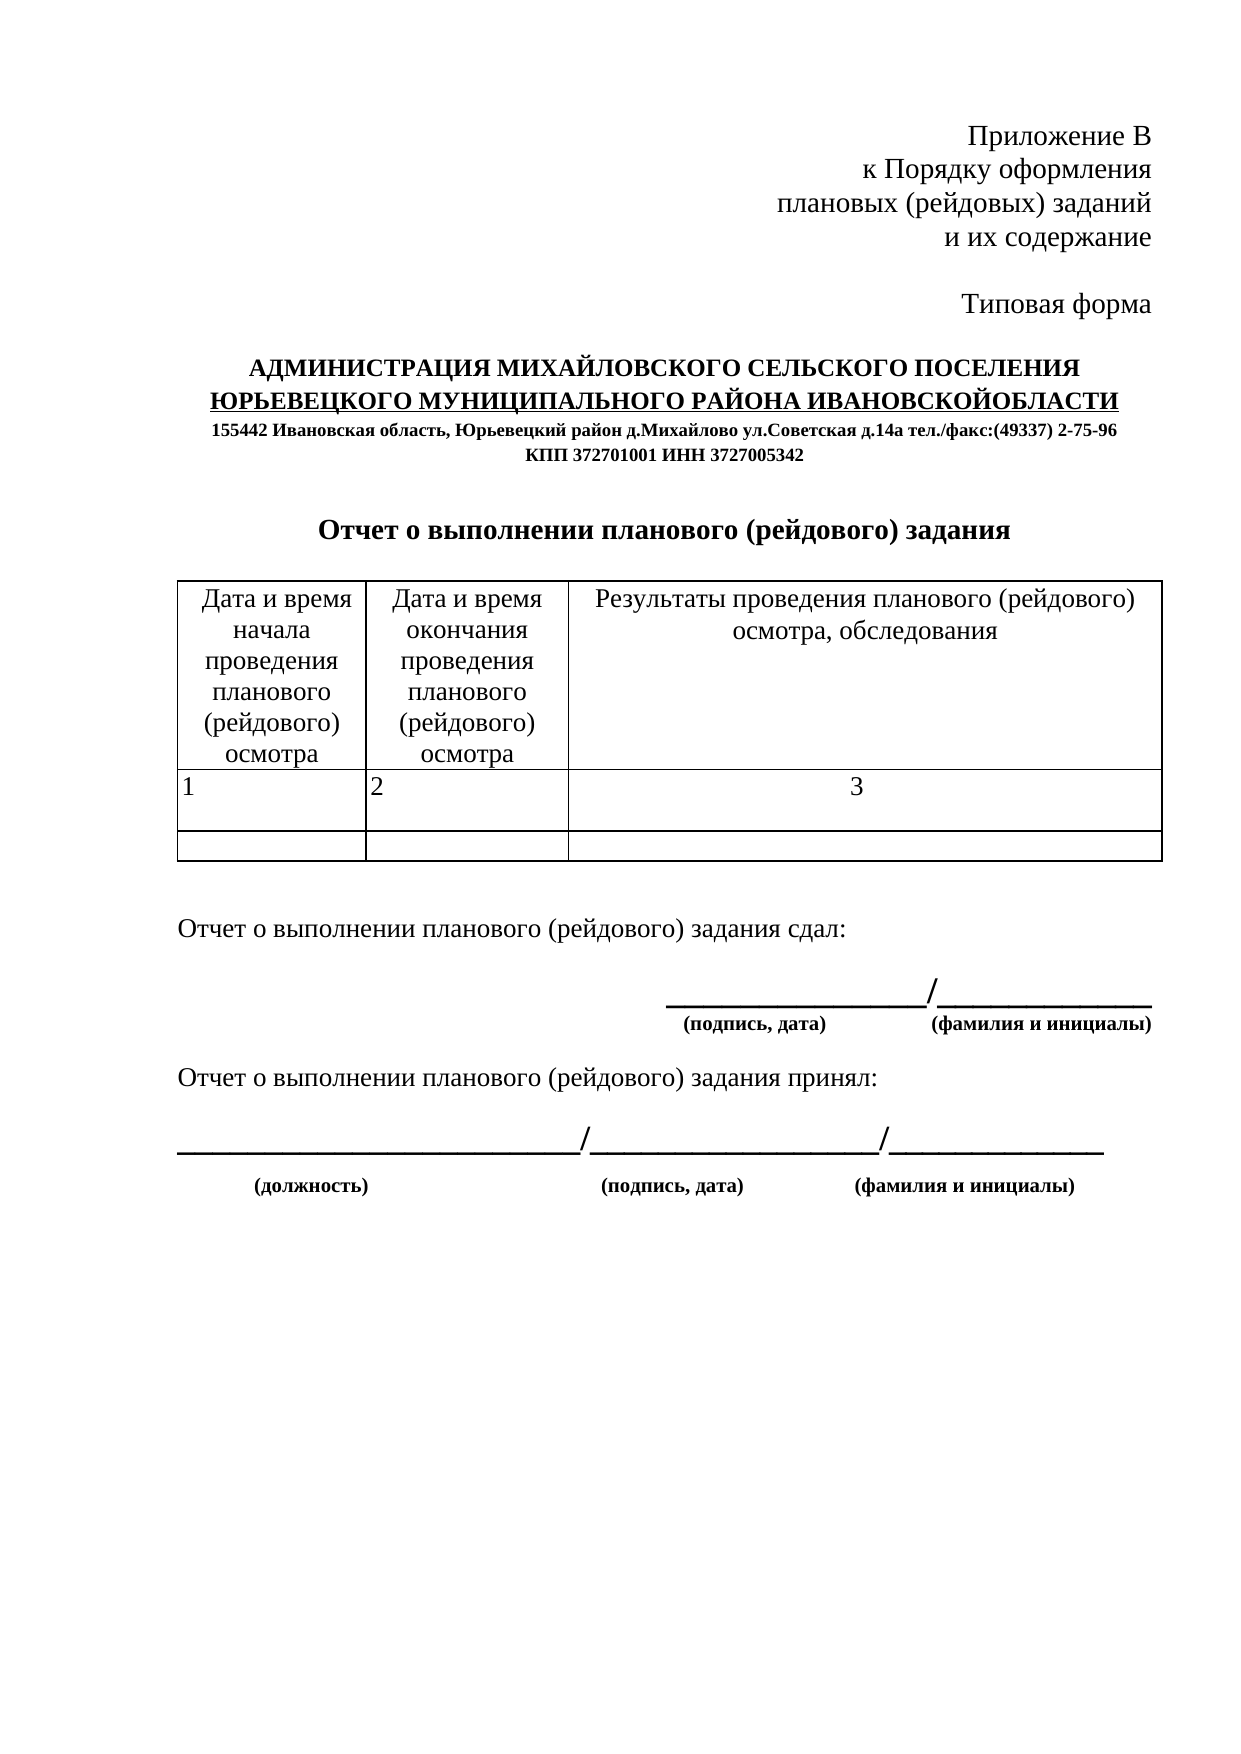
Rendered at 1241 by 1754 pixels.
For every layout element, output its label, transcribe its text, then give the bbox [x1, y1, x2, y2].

table_cell [367, 832, 568, 860]
text плановых (рейдовых) заданий [177, 185, 1152, 219]
table_cell [178, 832, 365, 860]
text Отчет о выполнении планового (рейдового) задания принял: [177, 1035, 1152, 1099]
table_header Дата и время окончания проведения планового (рейдового) осмотра [367, 582, 568, 769]
text / [177, 974, 1152, 1011]
text ЮРЬЕВЕЦКОГО МУНИЦИПАЛЬНОГО РАЙОНА ИВАНОВСКОЙОБЛАСТИ [177, 386, 1152, 415]
text Типовая форма [177, 286, 1152, 319]
text КПП 372701001 ИНН 3727005342 [177, 444, 1152, 465]
table_cell 1 [178, 770, 365, 830]
table_cell [569, 832, 1161, 860]
text к Порядку оформления [177, 152, 1152, 185]
text и их содержание [177, 219, 1152, 252]
table_cell 2 [367, 770, 568, 830]
table_header Дата и время начала проведения планового (рейдового) осмотра [178, 582, 365, 769]
text 155442 Ивановская область, Юрьевецкий район д.Михайлово ул.Советская д.14а тел./факс:(49337) 2-75-96 [177, 419, 1152, 441]
text Отчет о выполнении планового (рейдового) задания сдал: [177, 899, 1152, 947]
text АДМИНИСТРАЦИЯ МИХАЙЛОВСКОГО СЕЛЬСКОГО ПОСЕЛЕНИЯ [177, 353, 1152, 382]
table_header Результаты проведения планового (рейдового) осмотра, обследования [569, 582, 1161, 769]
text Приложение В [177, 118, 1152, 152]
text Отчет о выполнении планового (рейдового) задания [177, 514, 1152, 546]
table_cell 3 [569, 770, 1161, 830]
text (подпись, дата) (фамилия и инициалы) [177, 1011, 1152, 1035]
text / / [177, 1099, 1152, 1163]
text (должность) (подпись, дата) (фамилия и инициалы) [177, 1163, 1152, 1199]
